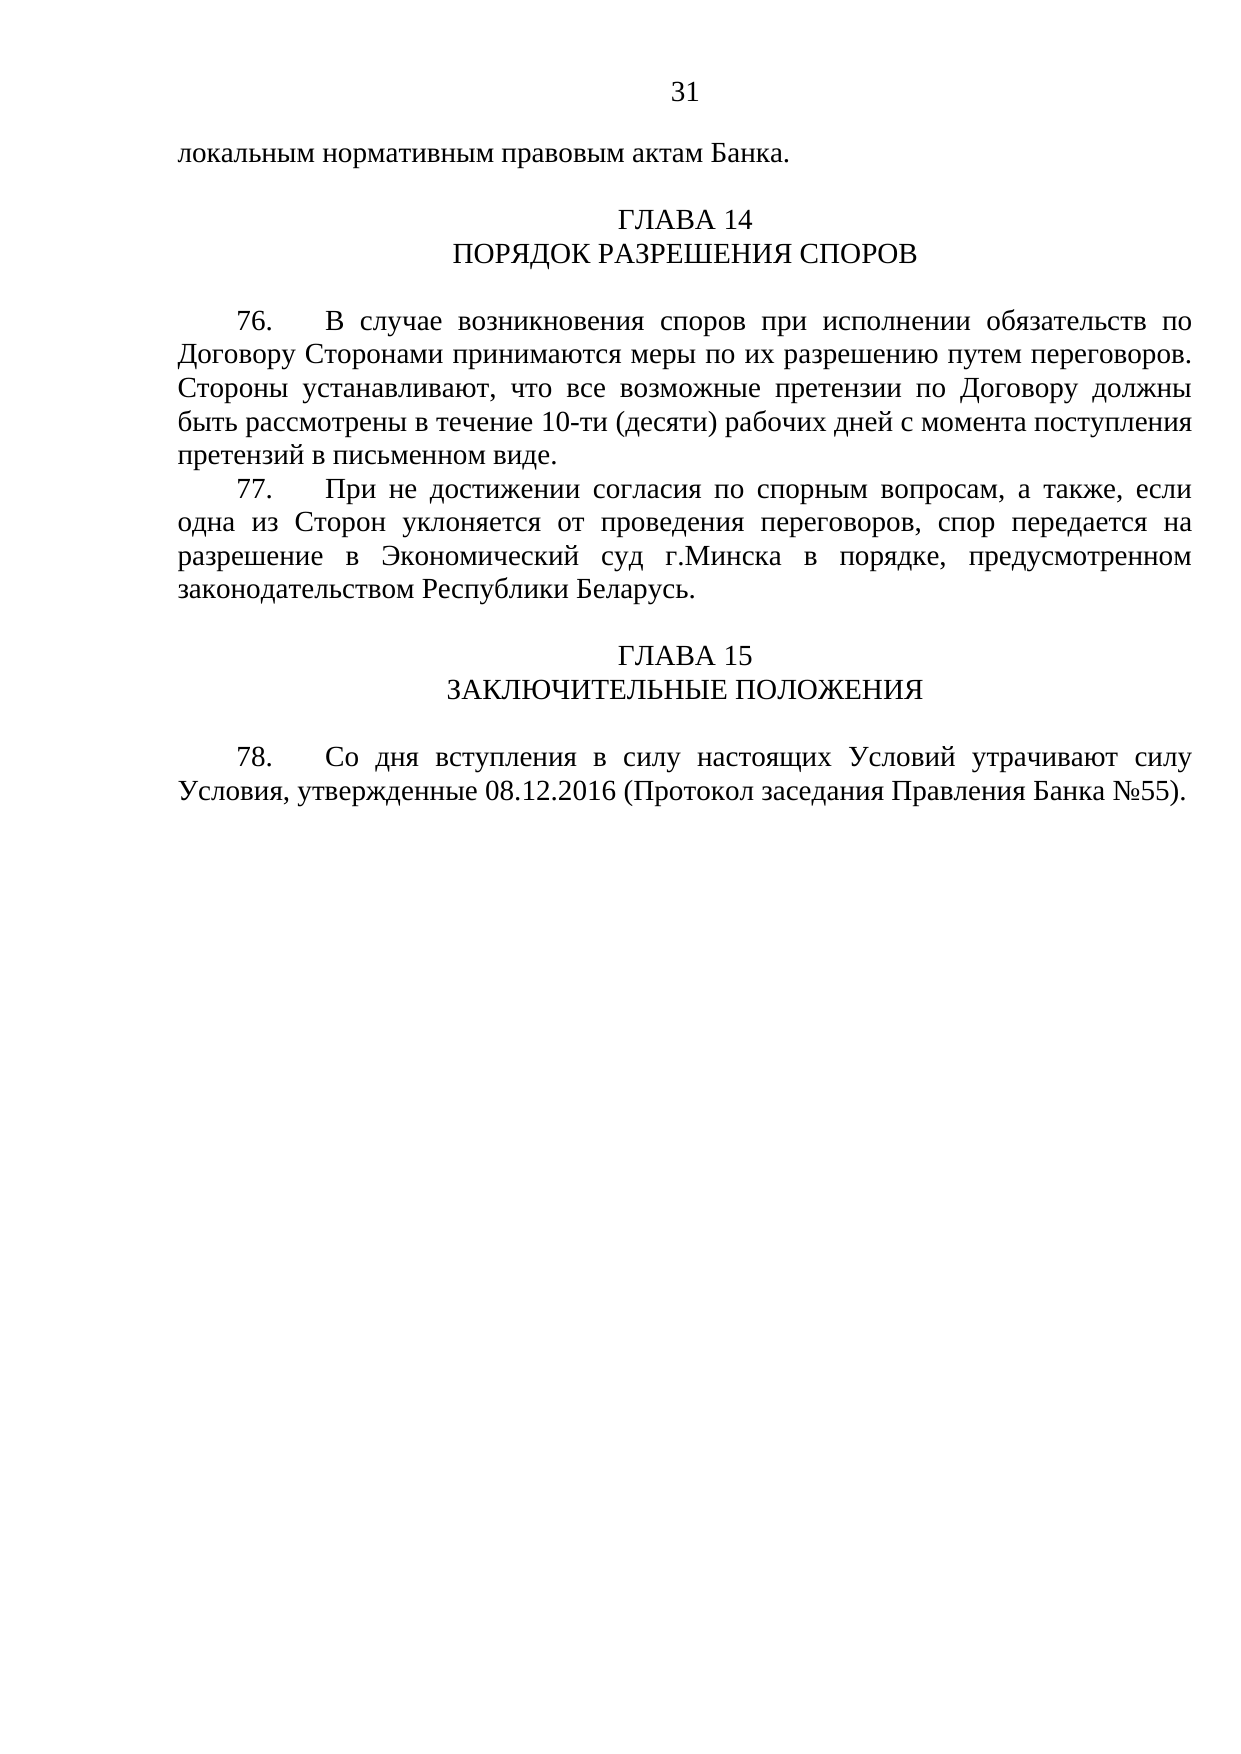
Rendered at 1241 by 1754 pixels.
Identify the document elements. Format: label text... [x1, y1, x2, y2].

text ГЛАВА 15 [177, 638, 1193, 672]
text ПОРЯДОК РАЗРЕШЕНИЯ СПОРОВ [177, 236, 1193, 269]
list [177, 135, 1193, 169]
list В случае возникновения споров при исполнении обязательств по Договору Сторонами принимаются меры по их разрешению путем переговоров. Стороны устанавливают, что все возможные претензии по Договору должны быть рассмотрены в течение 10-ти (десяти) рабочих дней с момента поступления претензий в письменном виде. [177, 303, 1193, 471]
list При не достижении согласия по спорным вопросам, а также, если одна из Сторон уклоняется от проведения переговоров, спор передается на разрешение в Экономический суд г.Минска в порядке, предусмотренном законодательством Республики Беларусь. [177, 471, 1193, 605]
text ЗАКЛЮЧИТЕЛЬНЫЕ ПОЛОЖЕНИЯ [177, 672, 1193, 706]
text ГЛАВА 14 [177, 202, 1193, 236]
list Со дня вступления в силу настоящих Условий утрачивают силу Условия, утвержденные 08.12.2016 (Протокол заседания Правления Банка №55). [177, 739, 1193, 806]
